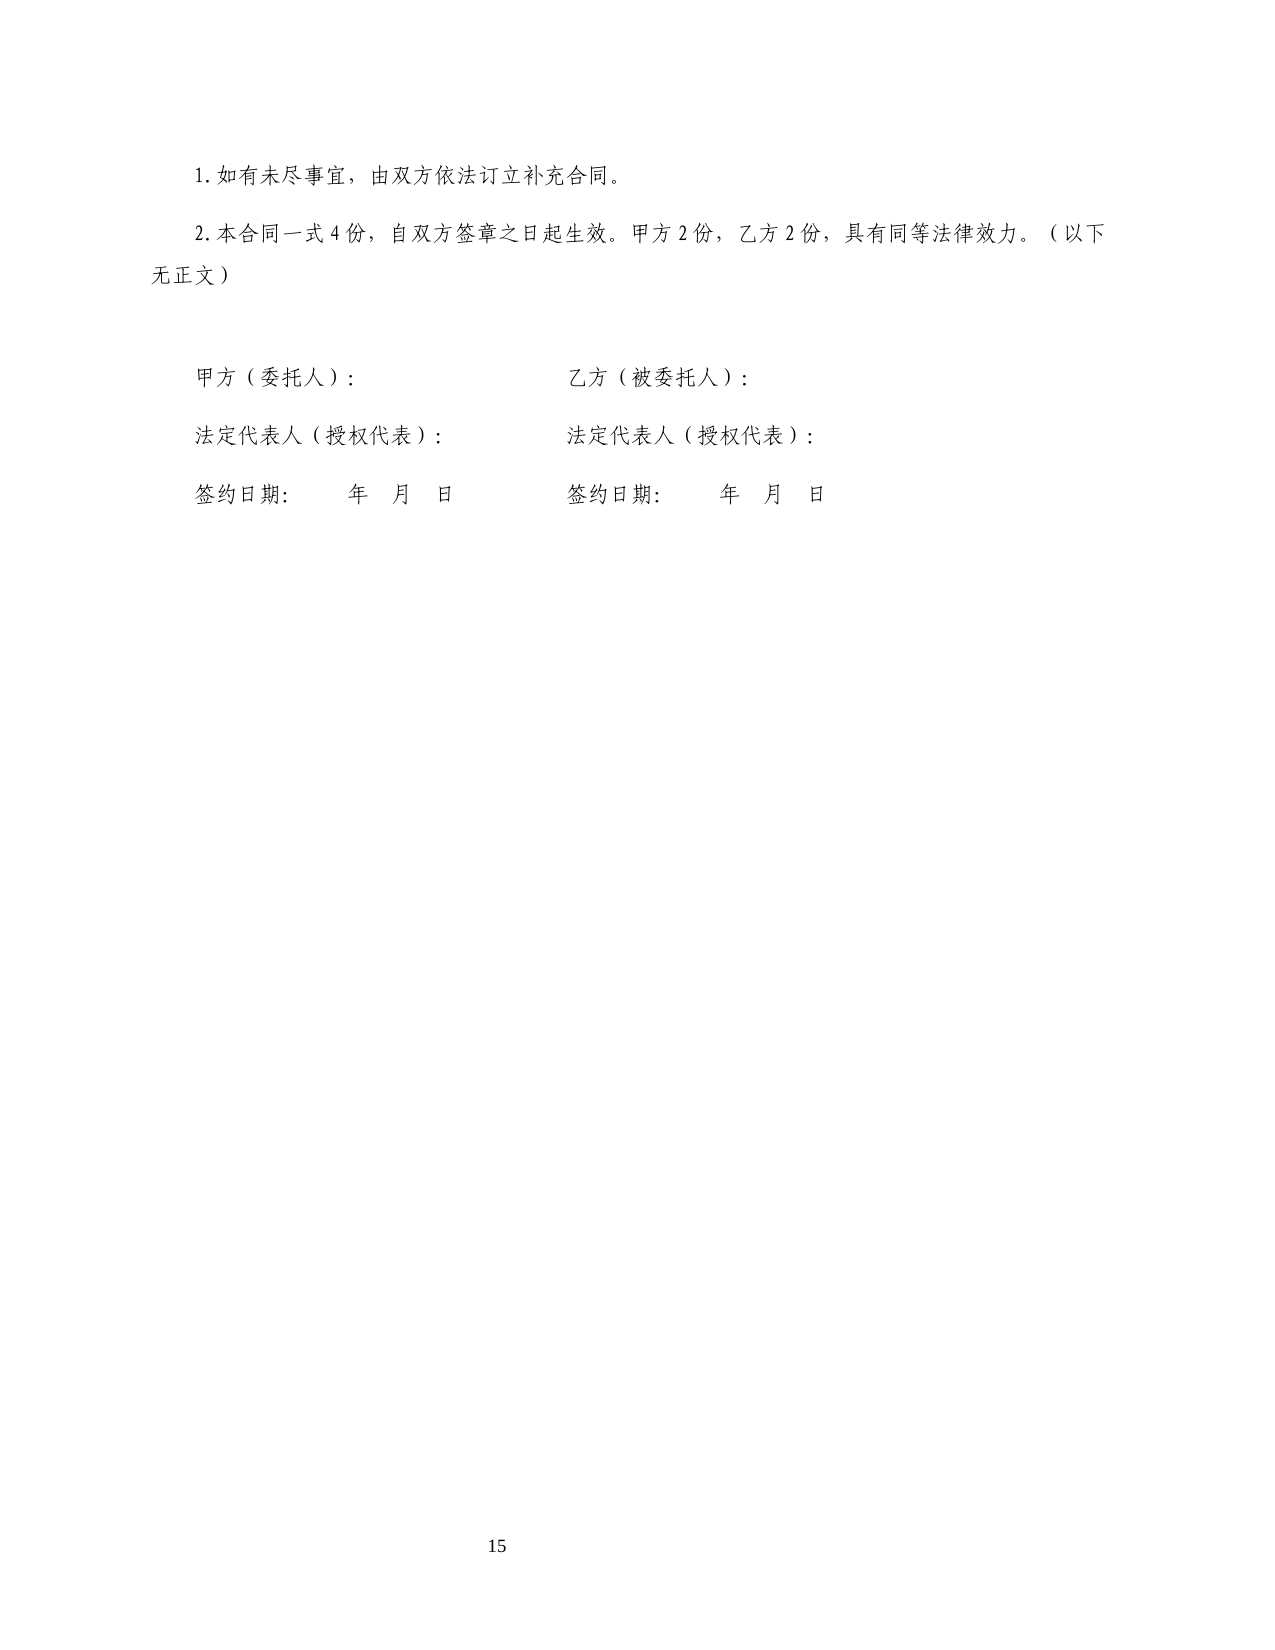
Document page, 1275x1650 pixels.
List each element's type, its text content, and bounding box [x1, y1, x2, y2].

text 甲方（委托人）： 乙方（被委托人）： [150, 352, 1125, 394]
text 法定代表人（授权代表）： 法定代表人（授权代表）： [150, 410, 1125, 452]
text 1.如有未尽事宜，由双方依法订立补充合同。 [150, 150, 1125, 192]
text 签约日期： 年 月 日 签约日期： 年 月 日 [150, 469, 1125, 510]
text 2.本合同一式4份，自双方签章之日起生效。甲方2份，乙方2份，具有同等法律效力。（以下无正文） [150, 208, 1125, 292]
